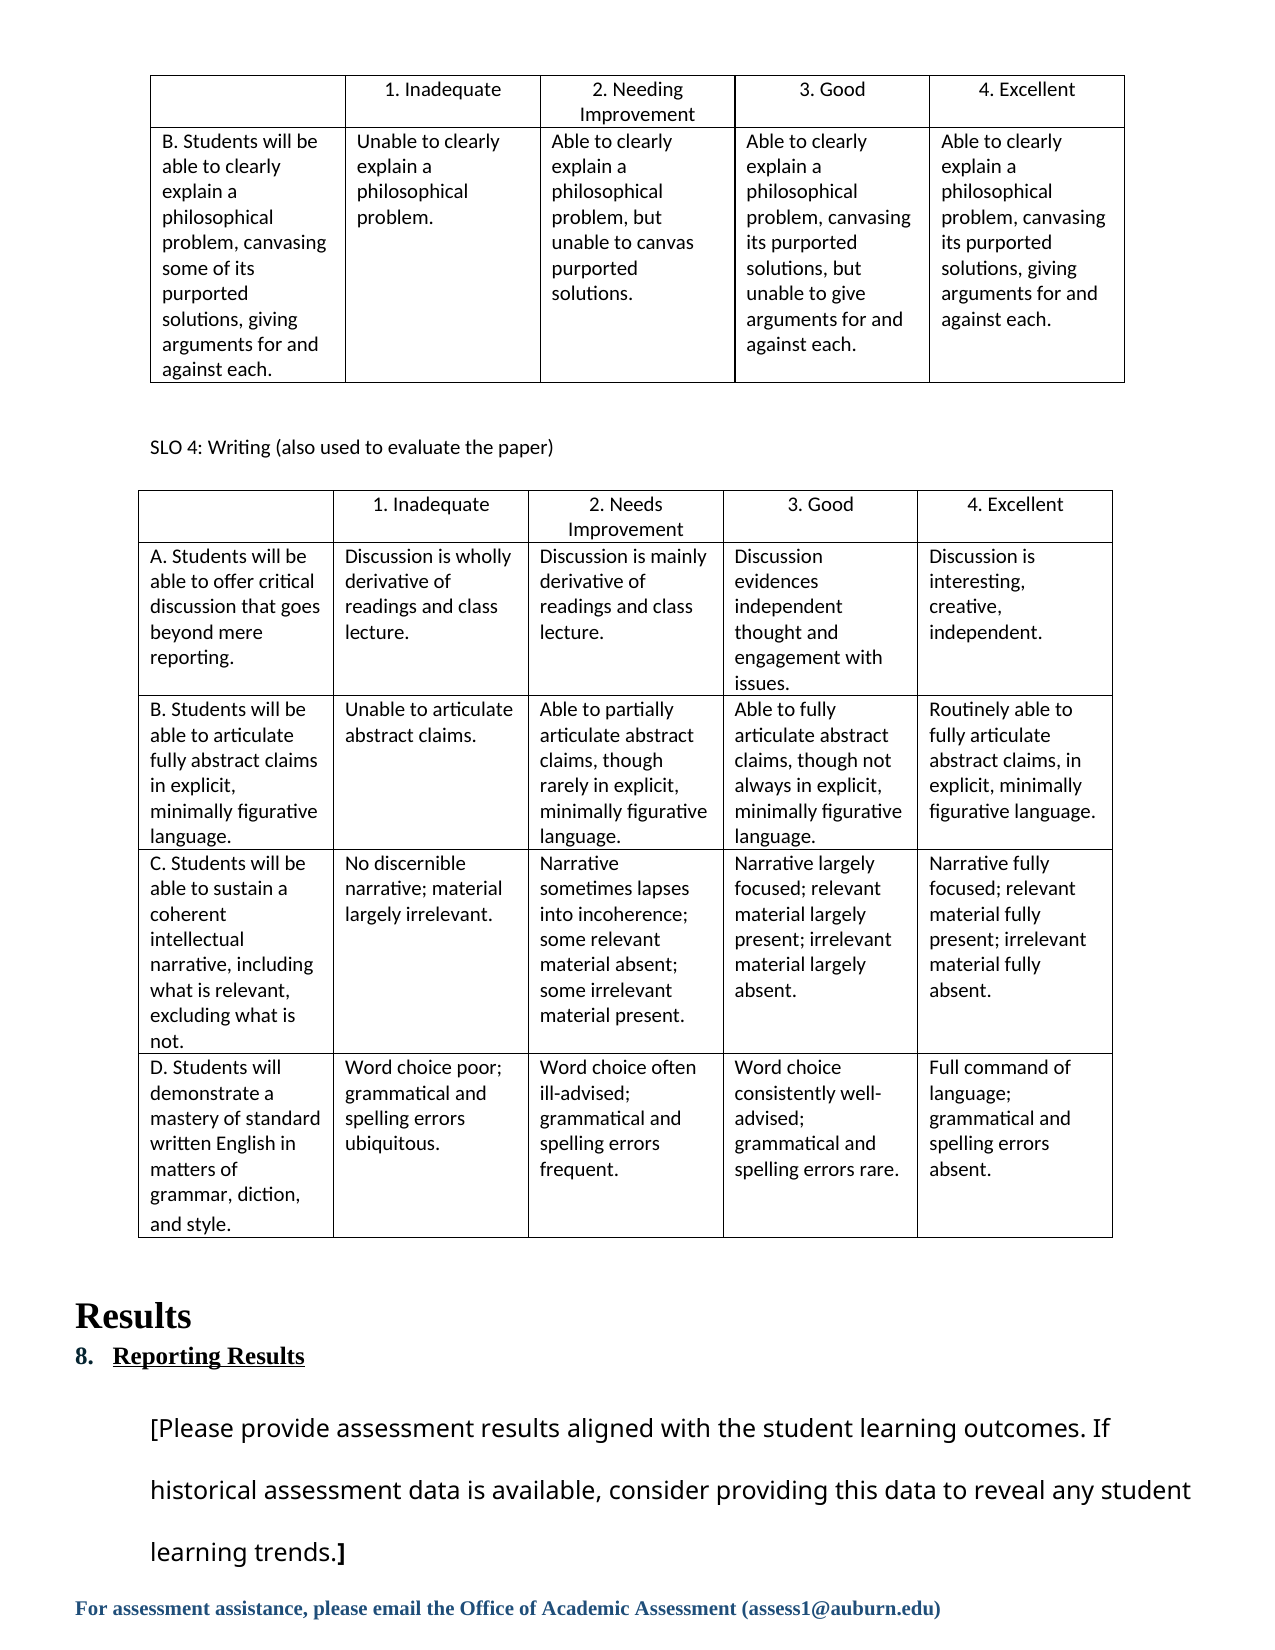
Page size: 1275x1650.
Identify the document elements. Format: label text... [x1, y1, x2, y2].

table_cell Discussion is mainly derivative of readings and class lecture. [529, 543, 723, 695]
table_cell Able to clearly explain a philosophical problem, canvasing its purported solutions, giving arguments for and against each. [930, 128, 1124, 382]
table_header 2. Needing Improvement [541, 76, 734, 127]
table_cell Discussion is wholly derivative of readings and class lecture. [334, 543, 528, 695]
table_header [139, 491, 333, 542]
table_header 1. Inadequate [334, 491, 528, 542]
table_cell Able to clearly explain a philosophical problem, canvasing its purported solutions, but unable to give arguments for and against each. [736, 128, 929, 382]
table_cell Word choice poor; grammatical and spelling errors ubiquitous. [334, 1054, 528, 1237]
table_cell Narrative largely focused; relevant material largely present; irrelevant material largely absent. [724, 850, 917, 1053]
table_header 4. Excellent [918, 491, 1112, 542]
table_header 1. Inadequate [346, 76, 540, 127]
table_header [151, 76, 345, 127]
table_cell D. Students will demonstrate a mastery of standard written English in matters of grammar, diction, and style. [139, 1054, 333, 1237]
table_cell Able to fully articulate abstract claims, though not always in explicit, minimally figurative language. [724, 696, 917, 849]
table_cell Unable to clearly explain a philosophical problem. [346, 128, 540, 382]
table_cell No discernible narrative; material largely irrelevant. [334, 850, 528, 1053]
table_cell B. Students will be able to articulate fully abstract claims in explicit, minimally figurative language. [139, 696, 333, 849]
table_cell Able to clearly explain a philosophical problem, but unable to canvas purported solutions. [541, 128, 734, 382]
table_cell Word choice often ill-advised; grammatical and spelling errors frequent. [529, 1054, 723, 1237]
table_header 2. Needs Improvement [529, 491, 723, 542]
table_cell Narrative fully focused; relevant material fully present; irrelevant material fully absent. [918, 850, 1112, 1053]
table_cell B. Students will be able to clearly explain a philosophical problem, canvasing some of its purported solutions, giving arguments for and against each. [151, 128, 345, 382]
table_header 3. Good [724, 491, 917, 542]
subtitle Results [75, 1293, 1200, 1337]
subtitle Reporting Results [75, 1341, 1200, 1369]
table_cell Narrative sometimes lapses into incoherence; some relevant material absent; some irrelevant material present. [529, 850, 723, 1053]
table_cell Full command of language; grammatical and spelling errors absent. [918, 1054, 1112, 1237]
table_cell A. Students will be able to offer critical discussion that goes beyond mere reporting. [139, 543, 333, 695]
table_cell Unable to articulate abstract claims. [334, 696, 528, 849]
table_header 4. Excellent [930, 76, 1124, 127]
list [Please provide assessment results aligned with the student learning outcomes. If historical assessment data is available, consider providing this data to reveal any student learning trends.] [150, 1382, 1200, 1569]
table_cell Routinely able to fully articulate abstract claims, in explicit, minimally figurative language. [918, 696, 1112, 849]
table_cell Discussion evidences independent thought and engagement with issues. [724, 543, 917, 695]
table_cell C. Students will be able to sustain a coherent intellectual narrative, including what is relevant, excluding what is not. [139, 850, 333, 1053]
table_header 3. Good [736, 76, 929, 127]
table_cell Word choice consistently well-advised; grammatical and spelling errors rare. [724, 1054, 917, 1237]
text SLO 4: Writing (also used to evaluate the paper) [150, 434, 1200, 459]
table_cell Able to partially articulate abstract claims, though rarely in explicit, minimally figurative language. [529, 696, 723, 849]
table_cell Discussion is interesting, creative, independent. [918, 543, 1112, 695]
